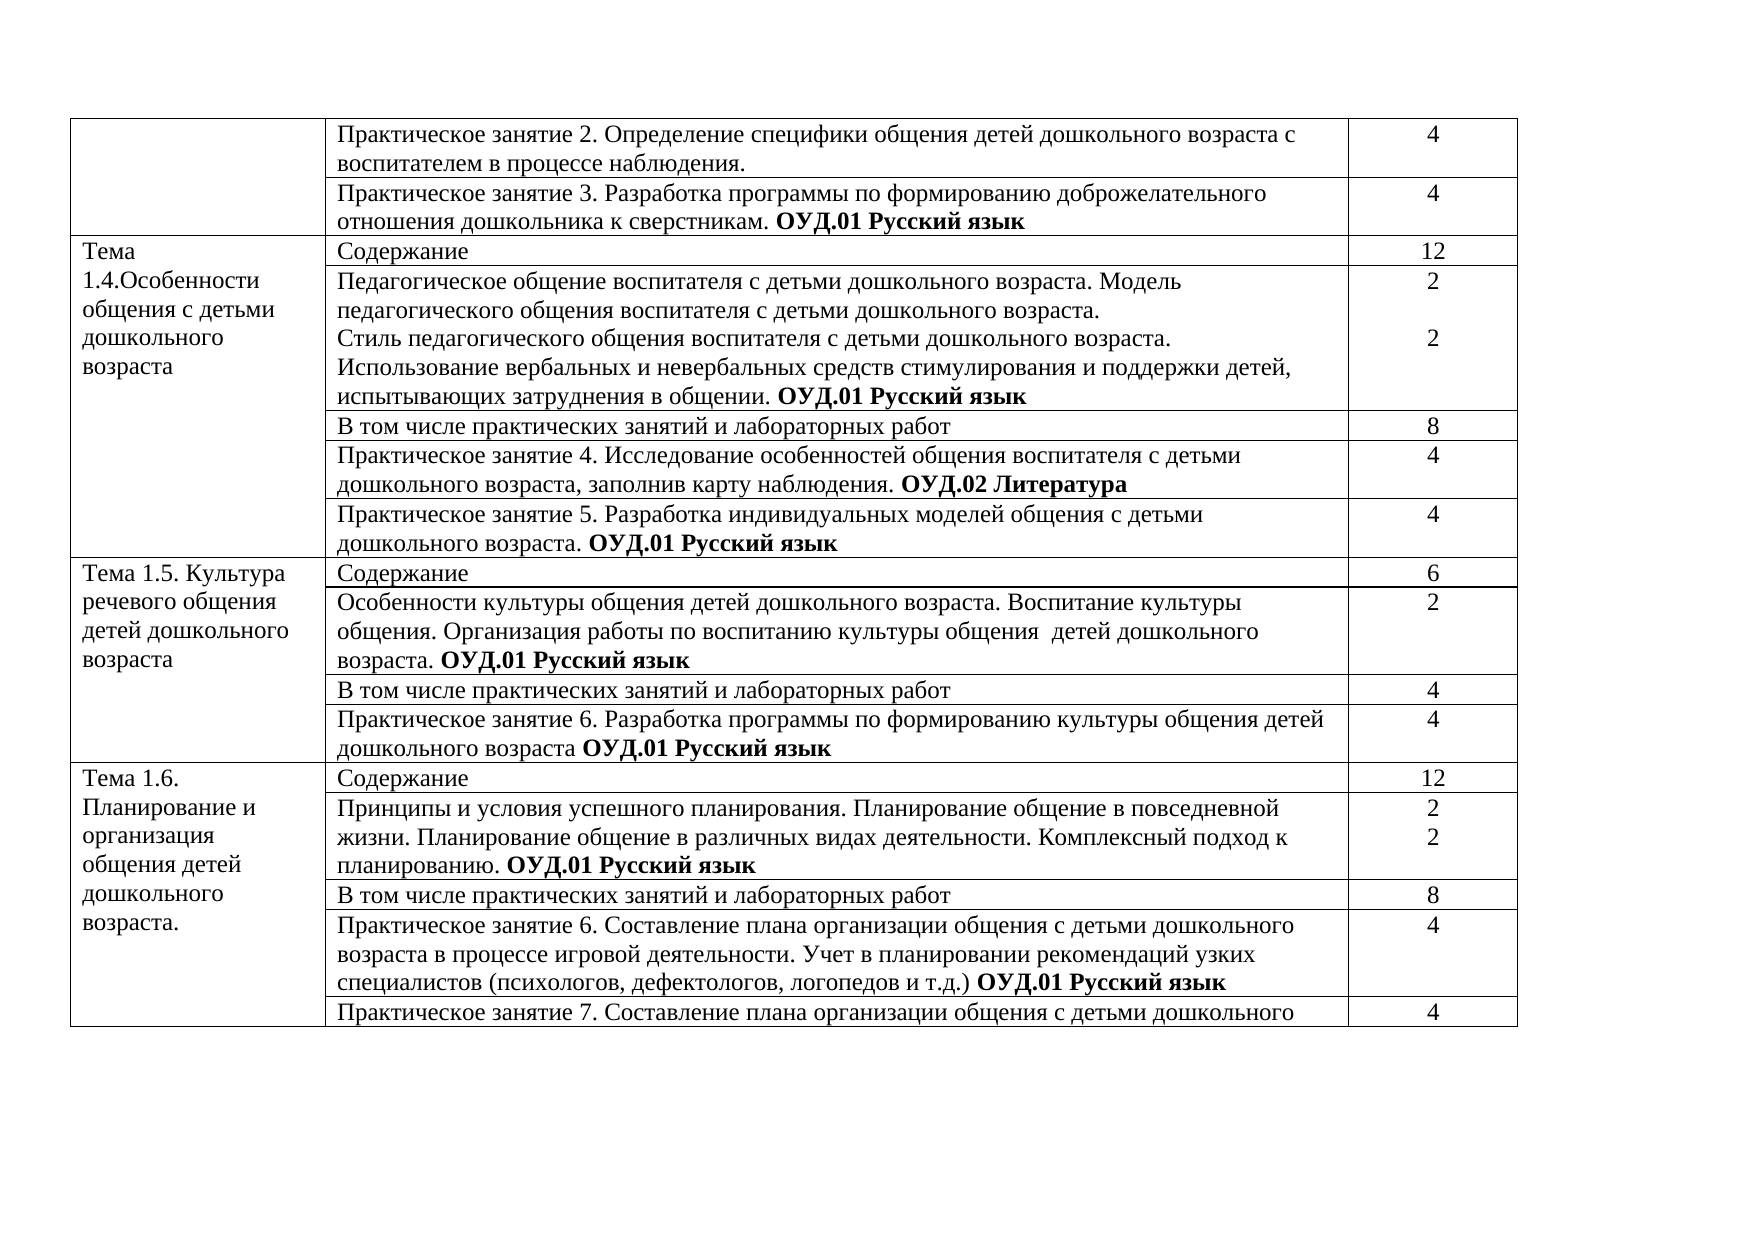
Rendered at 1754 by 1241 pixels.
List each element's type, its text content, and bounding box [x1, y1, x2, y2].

table_cell Тема 1.5. Культура речевого общения детей дошкольного возраста [71, 558, 325, 762]
table_cell Практическое занятие 6. Составление плана организации общения с детьми дошкольного возраста в процессе игровой деятельности. Учет в планировании рекомендаций узких специалистов (психологов, дефектологов, логопедов и т.д.) ОУД.01 Русский язык [326, 910, 1348, 996]
table_cell 8 [1349, 880, 1517, 909]
table_cell Принципы и условия успешного планирования. Планирование общение в повседневной жизни. Планирование общение в различных видах деятельности. Комплексный подход к планированию. ОУД.01 Русский язык [326, 793, 1348, 879]
table_cell 4 [1349, 705, 1517, 762]
table_cell Практическое занятие 2. Определение специфики общения детей дошкольного возраста с воспитателем в процессе наблюдения. [326, 119, 1348, 177]
table_cell Содержание [326, 763, 1348, 792]
table_cell 4 [1349, 910, 1517, 996]
table_cell 4 [1349, 499, 1517, 557]
table_cell 2 2 [1349, 266, 1517, 410]
table_cell Педагогическое общение воспитателя с детьми дошкольного возраста. Модель педагогического общения воспитателя с детьми дошкольного возраста. Стиль педагогического общения воспитателя с детьми дошкольного возраста. Использование вербальных и невербальных средств стимулирования и поддержки детей, испытывающих затруднения в общении. ОУД.01 Русский язык [326, 266, 1348, 410]
table_cell Практическое занятие 4. Исследование особенностей общения воспитателя с детьми дошкольного возраста, заполнив карту наблюдения. ОУД.02 Литература [326, 441, 1348, 498]
table_cell Практическое занятие 3. Разработка программы по формированию доброжелательного отношения дошкольника к сверстникам. ОУД.01 Русский язык [326, 178, 1348, 235]
table_cell В том числе практических занятий и лабораторных работ [326, 880, 1348, 909]
table_cell Практическое занятие 5. Разработка индивидуальных моделей общения с детьми дошкольного возраста. ОУД.01 Русский язык [326, 499, 1348, 557]
table_cell В том числе практических занятий и лабораторных работ [326, 411, 1348, 439]
table_cell В том числе практических занятий и лабораторных работ [326, 675, 1348, 703]
table_cell 2 2 [1349, 793, 1517, 879]
table_cell 4 [1349, 997, 1517, 1026]
table_cell 4 [1349, 675, 1517, 703]
table_cell 4 [1349, 441, 1517, 498]
table_cell Особенности культуры общения детей дошкольного возраста. Воспитание культуры общения. Организация работы по воспитанию культуры общения детей дошкольного возраста. ОУД.01 Русский язык [326, 588, 1348, 674]
table_cell 12 [1349, 763, 1517, 792]
table_cell 4 [1349, 178, 1517, 235]
table_cell 8 [1349, 411, 1517, 439]
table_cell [326, 997, 1348, 1026]
table_cell 12 [1349, 236, 1517, 265]
table_cell Практическое занятие 6. Разработка программы по формированию культуры общения детей дошкольного возраста ОУД.01 Русский язык [326, 705, 1348, 762]
table_cell Тема 1.6. Планирование и организация общения детей дошкольного возраста. [71, 763, 325, 1026]
table_cell Содержание [326, 558, 1348, 586]
table_cell 6 [1349, 558, 1517, 586]
table_cell Содержание [326, 236, 1348, 265]
table_cell Тема 1.4.Особенности общения с детьми дошкольного возраста [71, 236, 325, 557]
table_cell 4 [1349, 119, 1517, 177]
table_cell 2 [1349, 588, 1517, 674]
